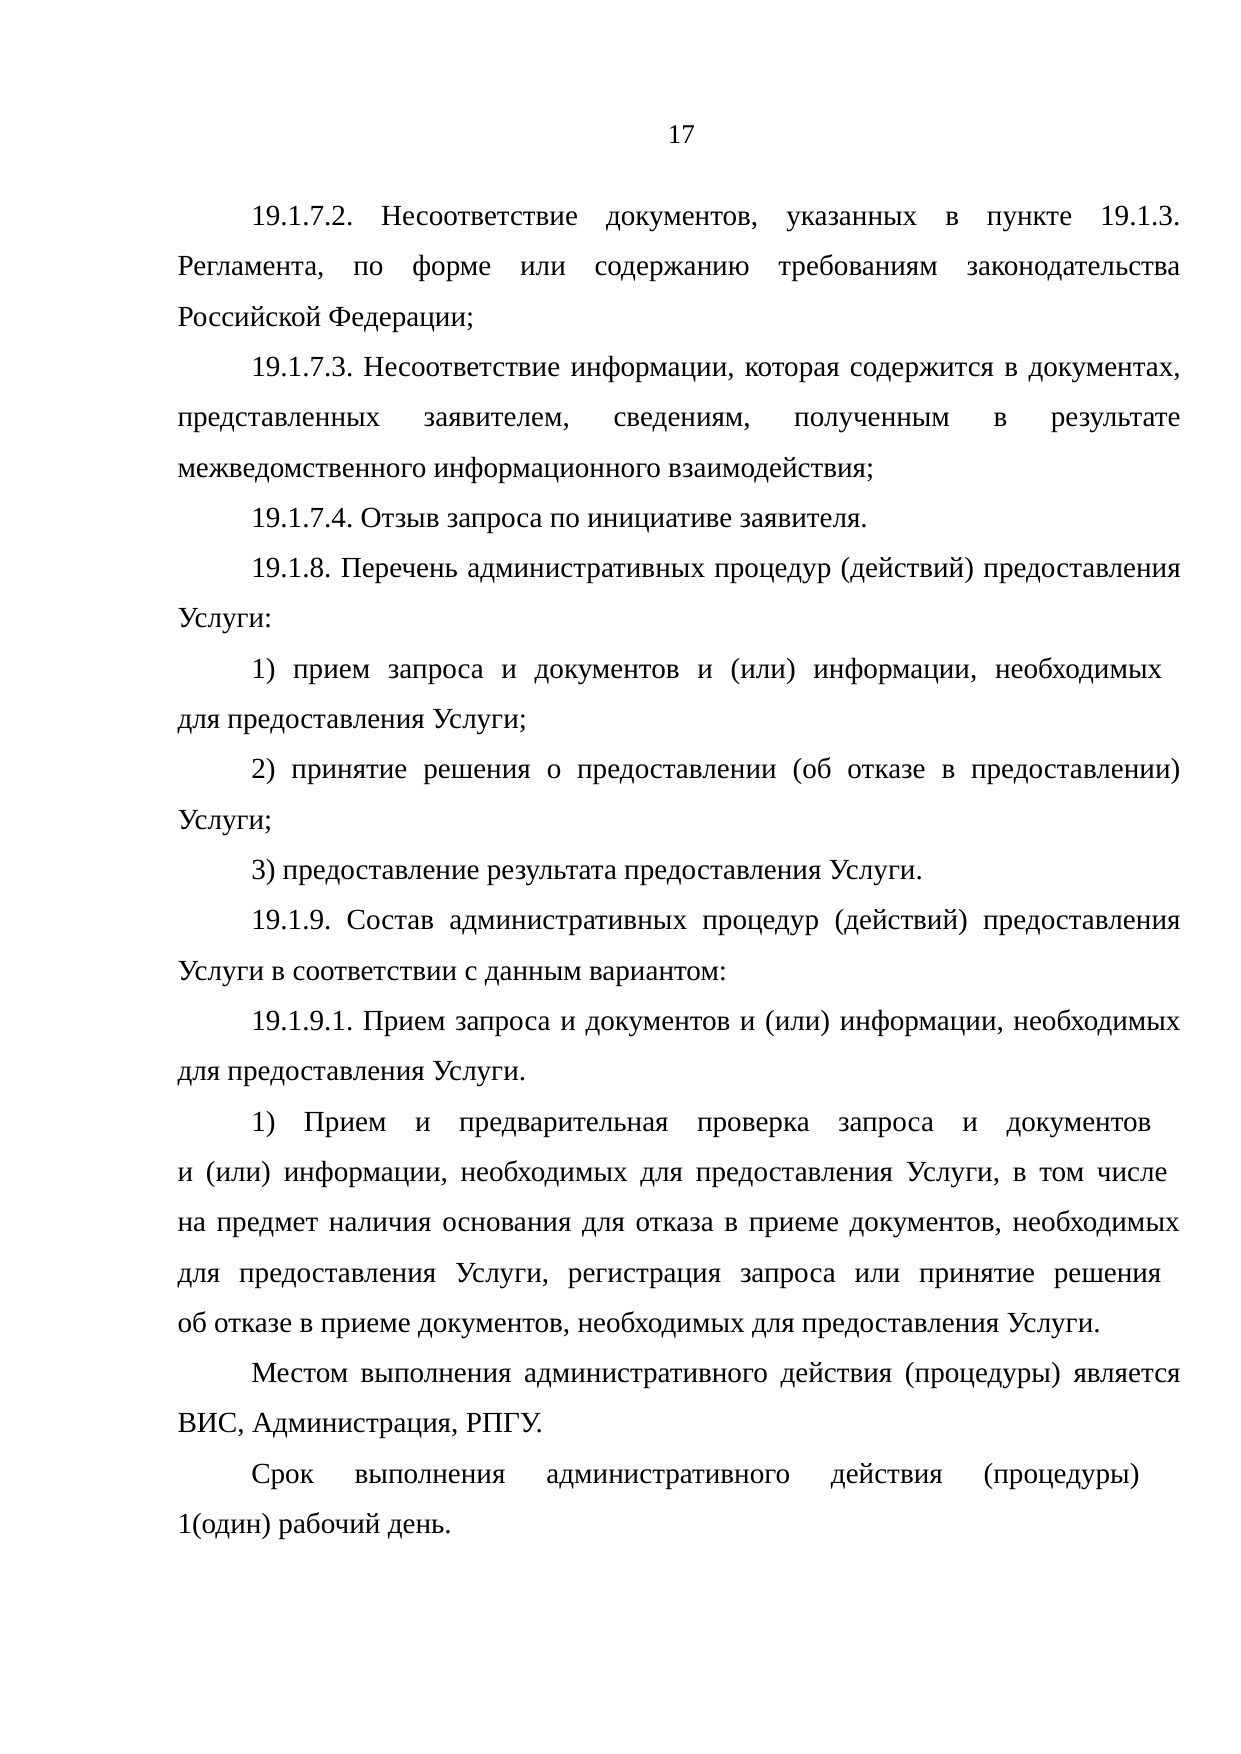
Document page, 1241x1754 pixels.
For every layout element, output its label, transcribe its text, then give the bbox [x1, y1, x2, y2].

text 1) Прием и предварительная проверка запроса и документов и (или) информации, необходимых для предоставления Услуги, в том числе на предмет наличия основания для отказа в приеме документов, необходимых для предоставления Услуги, регистрация запроса или принятие решения об отказе в приеме документов, необходимых для предоставления Услуги. [177, 1104, 1181, 1338]
text 2) принятие решения о предоставлении (об отказе в предоставлении) Услуги; [177, 752, 1181, 835]
text Местом выполнения административного действия (процедуры) является ВИС, Администрация, РПГУ. [177, 1355, 1181, 1439]
text 19.1.9.1. Прием запроса и документов и (или) информации, необходимых для предоставления Услуги. [177, 1003, 1181, 1087]
text 19.1.7.3. Несоответствие информации, которая содержится в документах, представленных заявителем, сведениям, полученным в результате межведомственного информационного взаимодействия; [177, 349, 1181, 483]
text Срок выполнения административного действия (процедуры) 1(один) рабочий день. [177, 1456, 1181, 1540]
text 1) прием запроса и документов и (или) информации, необходимых для предоставления Услуги; [177, 651, 1181, 735]
text 19.1.7.2. Несоответствие документов, указанных в пункте 19.1.3. Регламента, по форме или содержанию требованиям законодательства Российской Федерации; [177, 198, 1181, 332]
text 19.1.8. Перечень административных процедур (действий) предоставления Услуги: [177, 550, 1181, 634]
text 3) предоставление результата предоставления Услуги. [177, 852, 1181, 886]
text 19.1.7.4. Отзыв запроса по инициативе заявителя. [177, 500, 1181, 533]
text 19.1.9. Состав административных процедур (действий) предоставления Услуги в соответствии с данным вариантом: [177, 902, 1181, 986]
